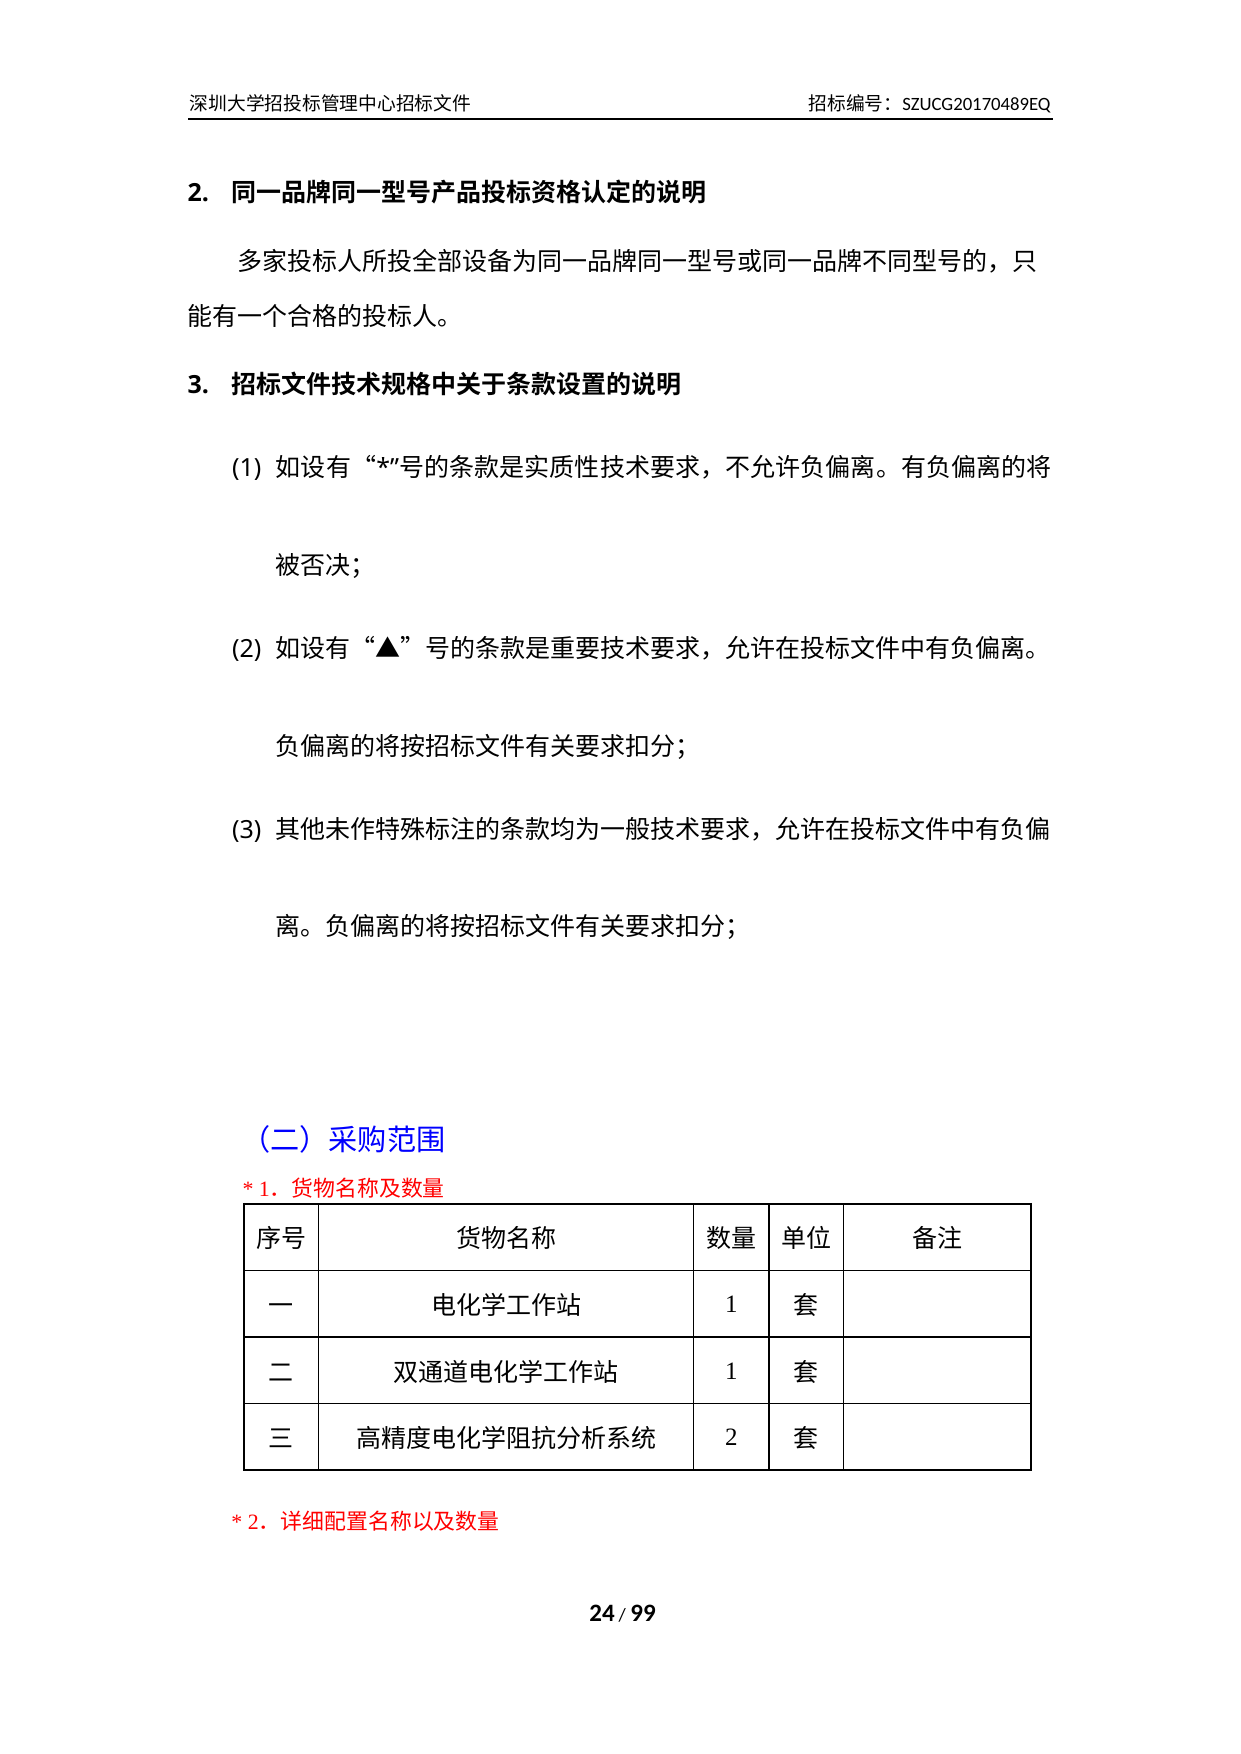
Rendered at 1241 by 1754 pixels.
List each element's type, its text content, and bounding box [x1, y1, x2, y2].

table_cell 套 [770, 1271, 843, 1336]
list 其他未作特殊标注的条款均为一般技术要求，允许在投标文件中有负偏离。负偏离的将按招标文件有关要求扣分； [232, 795, 1053, 957]
table_cell 一 [245, 1271, 318, 1336]
table_header 备注 [844, 1205, 1030, 1269]
table_cell [844, 1271, 1030, 1336]
text （二）采购范围 [187, 1105, 1053, 1170]
table_cell [844, 1338, 1030, 1403]
table_cell 三 [245, 1404, 318, 1469]
table_cell 电化学工作站 [319, 1271, 693, 1336]
list 如设有“*”号的条款是实质性技术要求，不允许负偏离。有负偏离的将被否决； [232, 433, 1053, 596]
list 招标文件技术规格中关于条款设置的说明 [187, 350, 1053, 415]
table_header 数量 [694, 1205, 768, 1269]
table_header 货物名称 [319, 1205, 693, 1269]
table_cell 二 [245, 1338, 318, 1403]
table_cell 双通道电化学工作站 [319, 1338, 693, 1403]
table_cell 套 [770, 1338, 843, 1403]
table_cell 1 [694, 1271, 768, 1336]
text * 2．详细配置名称以及数量 [187, 1503, 1053, 1536]
table_cell [844, 1404, 1030, 1469]
table_cell 高精度电化学阻抗分析系统 [319, 1404, 693, 1469]
table_header 序号 [245, 1205, 318, 1269]
list 同一品牌同一型号产品投标资格认定的说明 [187, 158, 1053, 223]
list 如设有“▲”号的条款是重要技术要求，允许在投标文件中有负偏离。负偏离的将按招标文件有关要求扣分； [232, 614, 1053, 777]
table_cell 1 [694, 1338, 768, 1403]
text * 1．货物名称及数量 [187, 1170, 1053, 1203]
table_cell 套 [770, 1404, 843, 1469]
table_cell 2 [694, 1404, 768, 1469]
text 多家投标人所投全部设备为同一品牌同一型号或同一品牌不同型号的，只能有一个合格的投标人。 [187, 242, 1053, 332]
table_header 单位 [770, 1205, 843, 1269]
